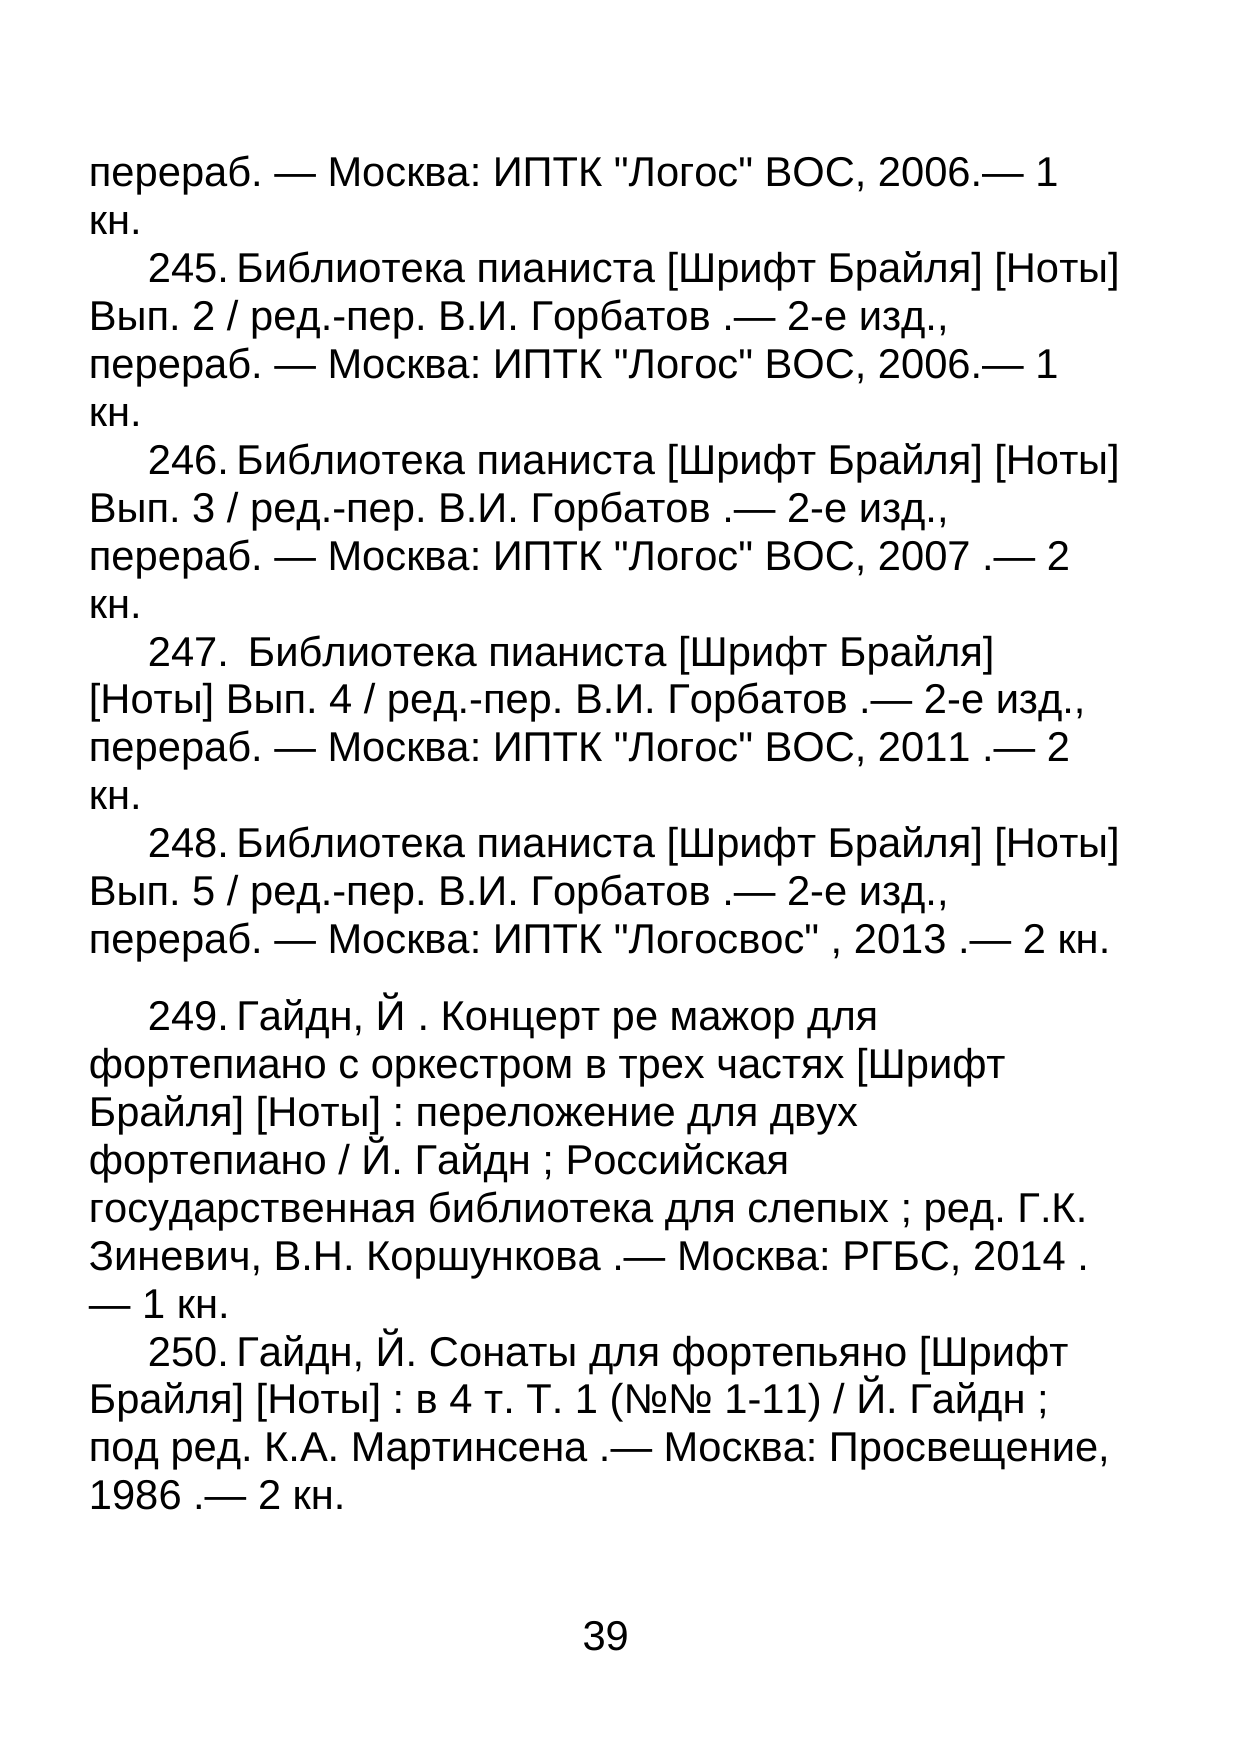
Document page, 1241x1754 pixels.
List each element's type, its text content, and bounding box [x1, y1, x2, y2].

list Библиотека пианиста [Шрифт Брайля] [Ноты] Вып. 2 / ред.-пер. В.И. Горбатов .— 2-е изд., перераб. — Москва: ИПТК "Логос" ВОС, 2006.— 1 кн. [89, 243, 1122, 435]
list Гайдн, Й. Сонаты для фортепьяно [Шрифт Брайля] [Ноты] : в 4 т. Т. 1 (№№ 1-11) / Й. Гайдн ; под ред. К.А. Мартинсена .— Москва: Просвещение, 1986 .— 2 кн. [89, 1356, 1122, 1548]
list Библиотека пианиста [Шрифт Брайля] [Ноты] Вып. 5 / ред.-пер. В.И. Горбатов .— 2-е изд., перераб. — Москва: ИПТК "Логосвос" , 2013 .— 2 кн. [89, 818, 1122, 962]
list Гайдн, Й . Концерт ре мажор для фортепиано с оркестром в трех частях [Шрифт Брайля] [Ноты] : переложение для двух фортепиано / Й. Гайдн ; Российская государственная библиотека для слепых ; ред. Г.К. Зиневич, В.Н. Коршункова .— Москва: РГБС, 2014 .— 1 кн. [89, 991, 1122, 1327]
list Библиотека пианиста [Шрифт Брайля] [Ноты] Вып. 1 / ред.-пер. В.И. Горбатов .— 2-е изд., перераб. — Москва: ИПТК "Логос" ВОС, 2006.— 1 кн. [89, 148, 1122, 243]
list Библиотека пианиста [Шрифт Брайля] [Ноты] Вып. 3 / ред.-пер. В.И. Горбатов .— 2-е изд., перераб. — Москва: ИПТК "Логос" ВОС, 2007 .— 2 кн. [89, 435, 1122, 627]
list Библиотека пианиста [Шрифт Брайля] [Ноты] Вып. 4 / ред.-пер. В.И. Горбатов .— 2-е изд., перераб. — Москва: ИПТК "Логос" ВОС, 2011 .— 2 кн. [89, 627, 1122, 818]
